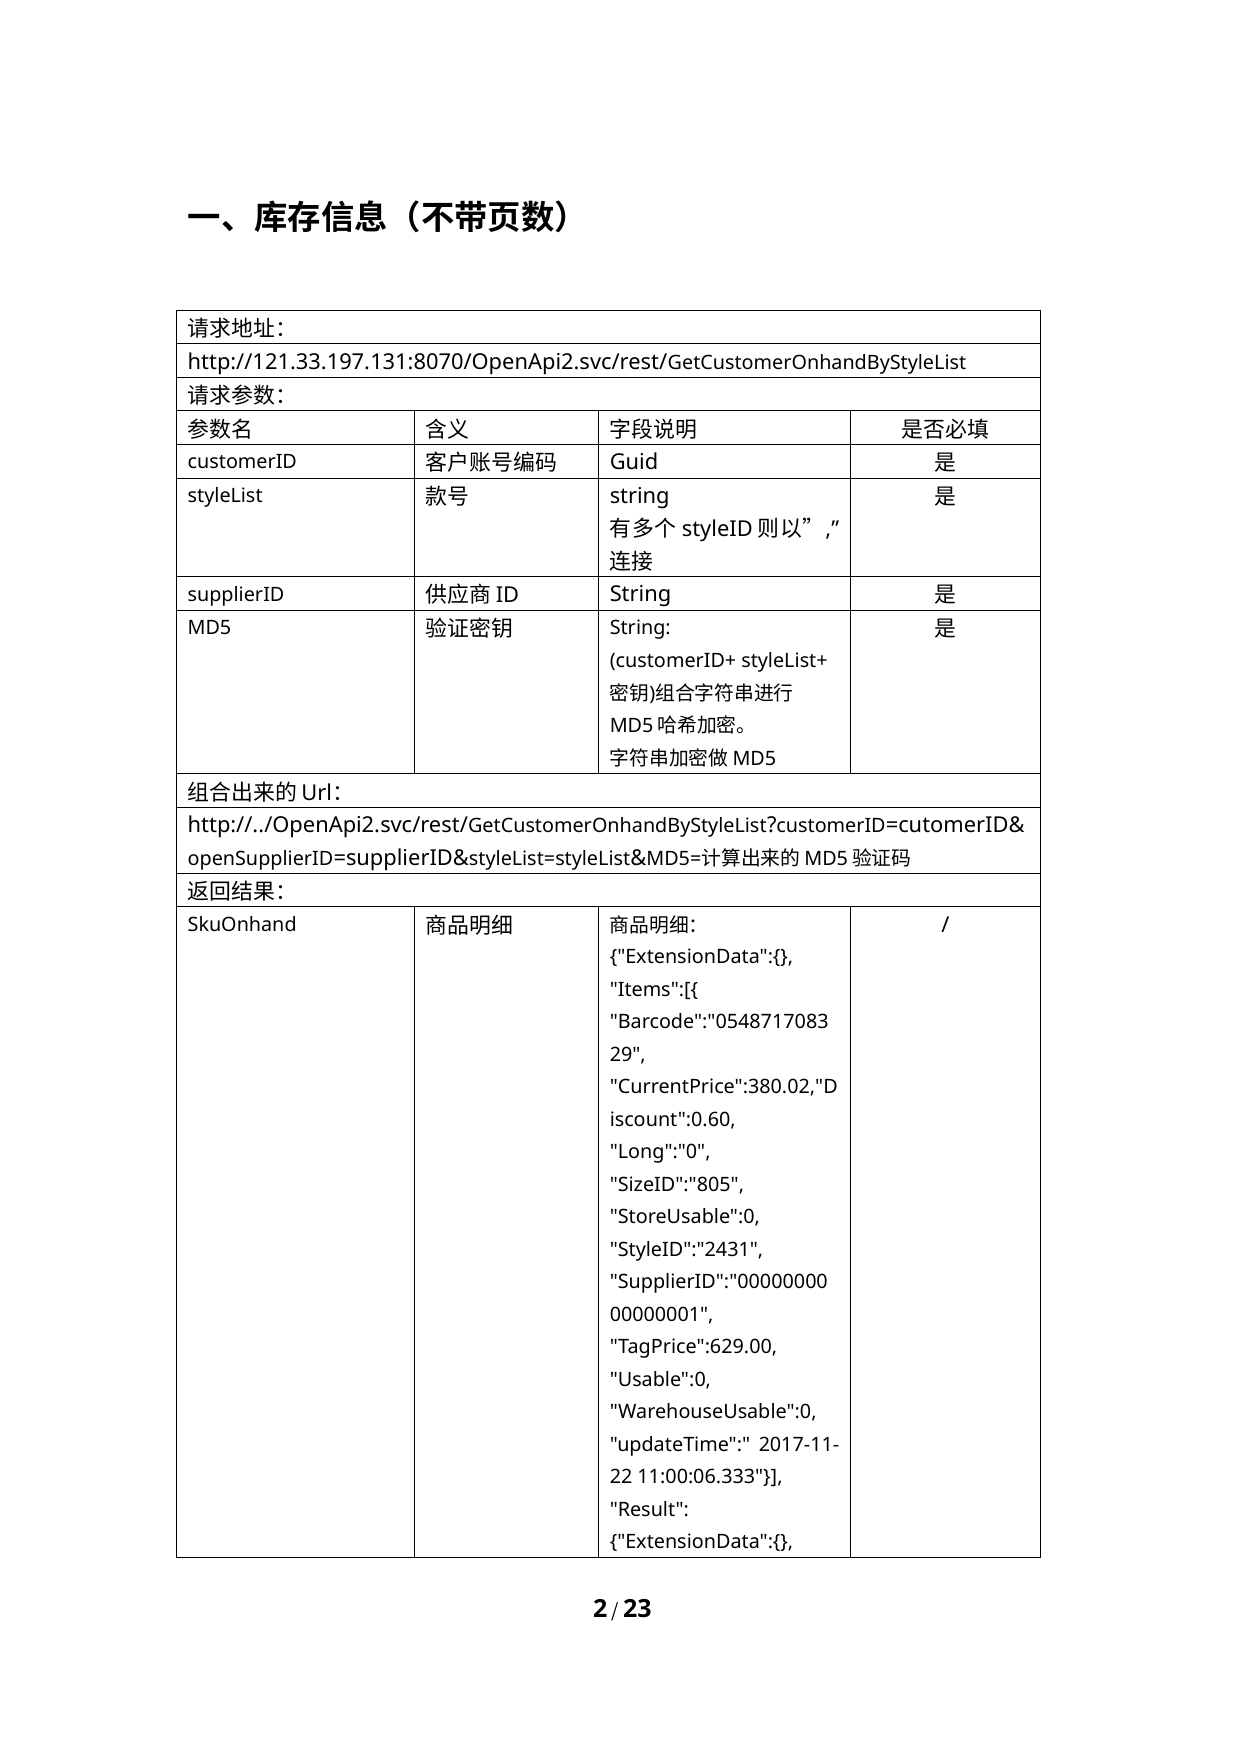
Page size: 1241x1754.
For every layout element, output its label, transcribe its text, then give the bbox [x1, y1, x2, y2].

subtitle 一、库存信息（不带页数） [187, 183, 1053, 248]
table_cell 组合出来的Url： [177, 774, 1040, 807]
table_cell 含义 [415, 411, 598, 444]
table_cell 是 [851, 577, 1040, 609]
table_cell 字段说明 [599, 411, 850, 444]
table_cell String: (customerID+ styleList+ 密钥)组合字符串进行MD5哈希加密。 字符串加密做MD5 [599, 611, 850, 773]
table_cell 商品明细 [415, 907, 598, 1557]
table_cell 请求参数： [177, 378, 1040, 410]
table_cell String [599, 577, 850, 609]
table_cell 验证密钥 [415, 611, 598, 773]
table_header 请求地址： [177, 311, 1040, 343]
table_cell 返回结果： [177, 874, 1040, 906]
table_cell http://../OpenApi2.svc/rest/GetCustomerOnhandByStyleList?customerID=cutomerID& openSupplierID=supplierID&styleList=styleList&MD5=计算出来的MD5验证码 [177, 808, 1040, 873]
table_cell 是 [851, 445, 1040, 477]
table_cell MD5 [177, 611, 414, 773]
table_cell 是否必填 [851, 411, 1040, 444]
table_cell 是 [851, 479, 1040, 576]
table_cell http://121.33.197.131:8070/OpenApi2.svc/rest/GetCustomerOnhandByStyleList [177, 344, 1040, 377]
table_cell 参数名 [177, 411, 414, 444]
table_cell string 有多个styleID则以”,”连接 [599, 479, 850, 576]
table_cell / [851, 907, 1040, 1557]
table_cell 款号 [415, 479, 598, 576]
table_cell 客户账号编码 [415, 445, 598, 477]
table_cell customerID [177, 445, 414, 477]
table_cell Guid [599, 445, 850, 477]
table_cell styleList [177, 479, 414, 576]
table_cell 是 [851, 611, 1040, 773]
table_cell supplierID [177, 577, 414, 609]
table_cell SkuOnhand [177, 907, 414, 1557]
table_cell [599, 907, 850, 1557]
table_cell 供应商ID [415, 577, 598, 609]
